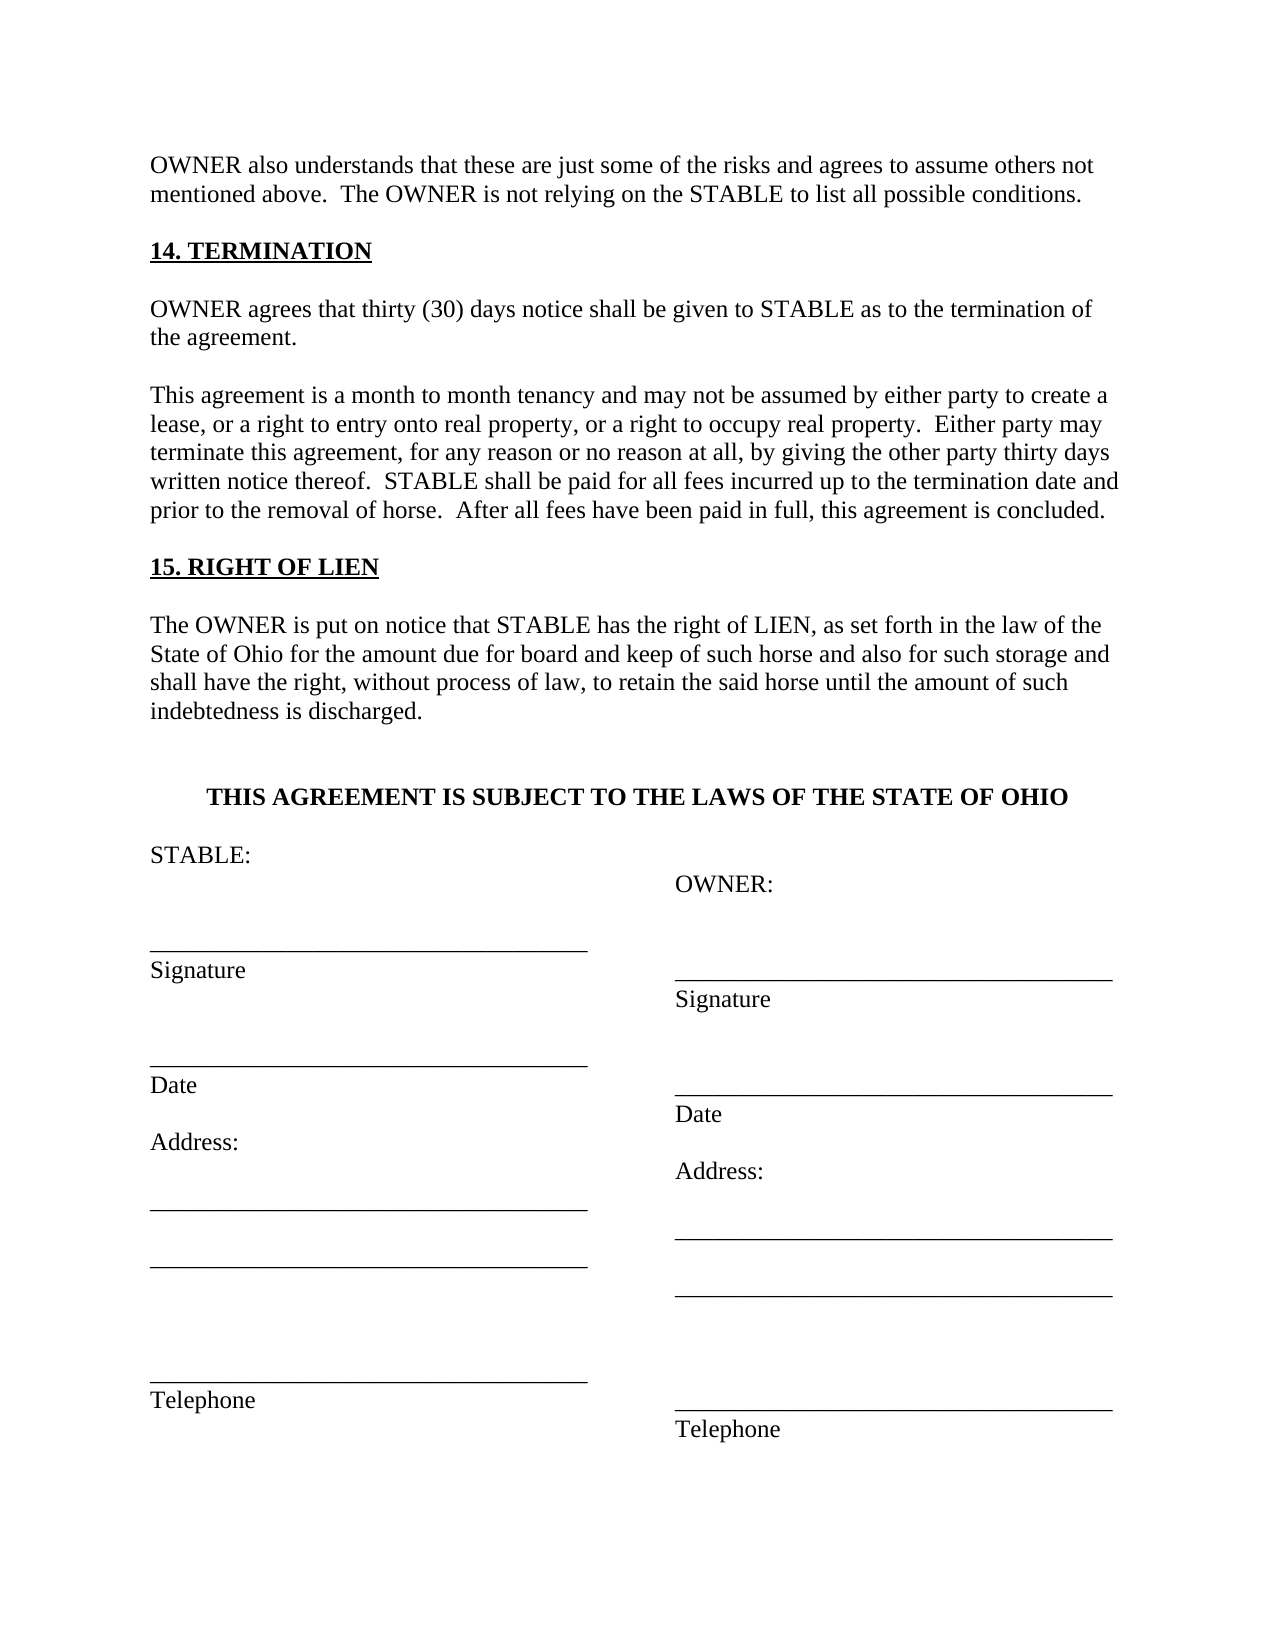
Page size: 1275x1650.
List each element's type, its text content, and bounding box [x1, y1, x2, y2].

text Telephone [150, 1386, 600, 1414]
text THIS AGREEMENT IS SUBJECT TO THE LAWS OF THE STATE OF OHIO [150, 782, 1125, 811]
text ___________________________________ [675, 955, 1125, 984]
text Address: [675, 1156, 1125, 1185]
text Telephone [675, 1414, 1125, 1443]
text Signature [150, 955, 600, 984]
text Signature [675, 984, 1125, 1012]
text This agreement is a month to month tenancy and may not be assumed by either party to create a lease, or a right to entry onto real property, or a right to occupy real property. Either party may terminate this agreement, for any reason or no reason at all, by giving the other party thirty days written notice thereof. STABLE shall be paid for all fees incurred up to the termination date and prior to the removal of horse. After all fees have been paid in full, this agreement is concluded. [150, 380, 1125, 524]
text Date [150, 1070, 600, 1099]
text ___________________________________ [150, 1185, 600, 1214]
text ___________________________________ [150, 1357, 600, 1386]
text OWNER: [675, 869, 1125, 897]
text ___________________________________ [675, 1271, 1125, 1300]
text ___________________________________ [150, 1242, 600, 1271]
text ___________________________________ [150, 926, 600, 955]
text 14. TERMINATION [150, 236, 1125, 265]
text ___________________________________ [675, 1214, 1125, 1242]
text Address: [150, 1127, 600, 1156]
text ___________________________________ [675, 1386, 1125, 1414]
text STABLE: [150, 840, 600, 869]
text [150, 150, 1125, 207]
text OWNER agrees that thirty (30) days notice shall be given to STABLE as to the termination of the agreement. [150, 294, 1125, 351]
text Date [675, 1099, 1125, 1127]
text 15. RIGHT OF LIEN [150, 552, 1125, 581]
text ___________________________________ [675, 1070, 1125, 1099]
text ___________________________________ [150, 1041, 600, 1070]
text The OWNER is put on notice that STABLE has the right of LIEN, as set forth in the law of the State of Ohio for the amount due for board and keep of such horse and also for such storage and shall have the right, without process of law, to retain the said horse until the amount of such indebtedness is discharged. [150, 610, 1125, 725]
